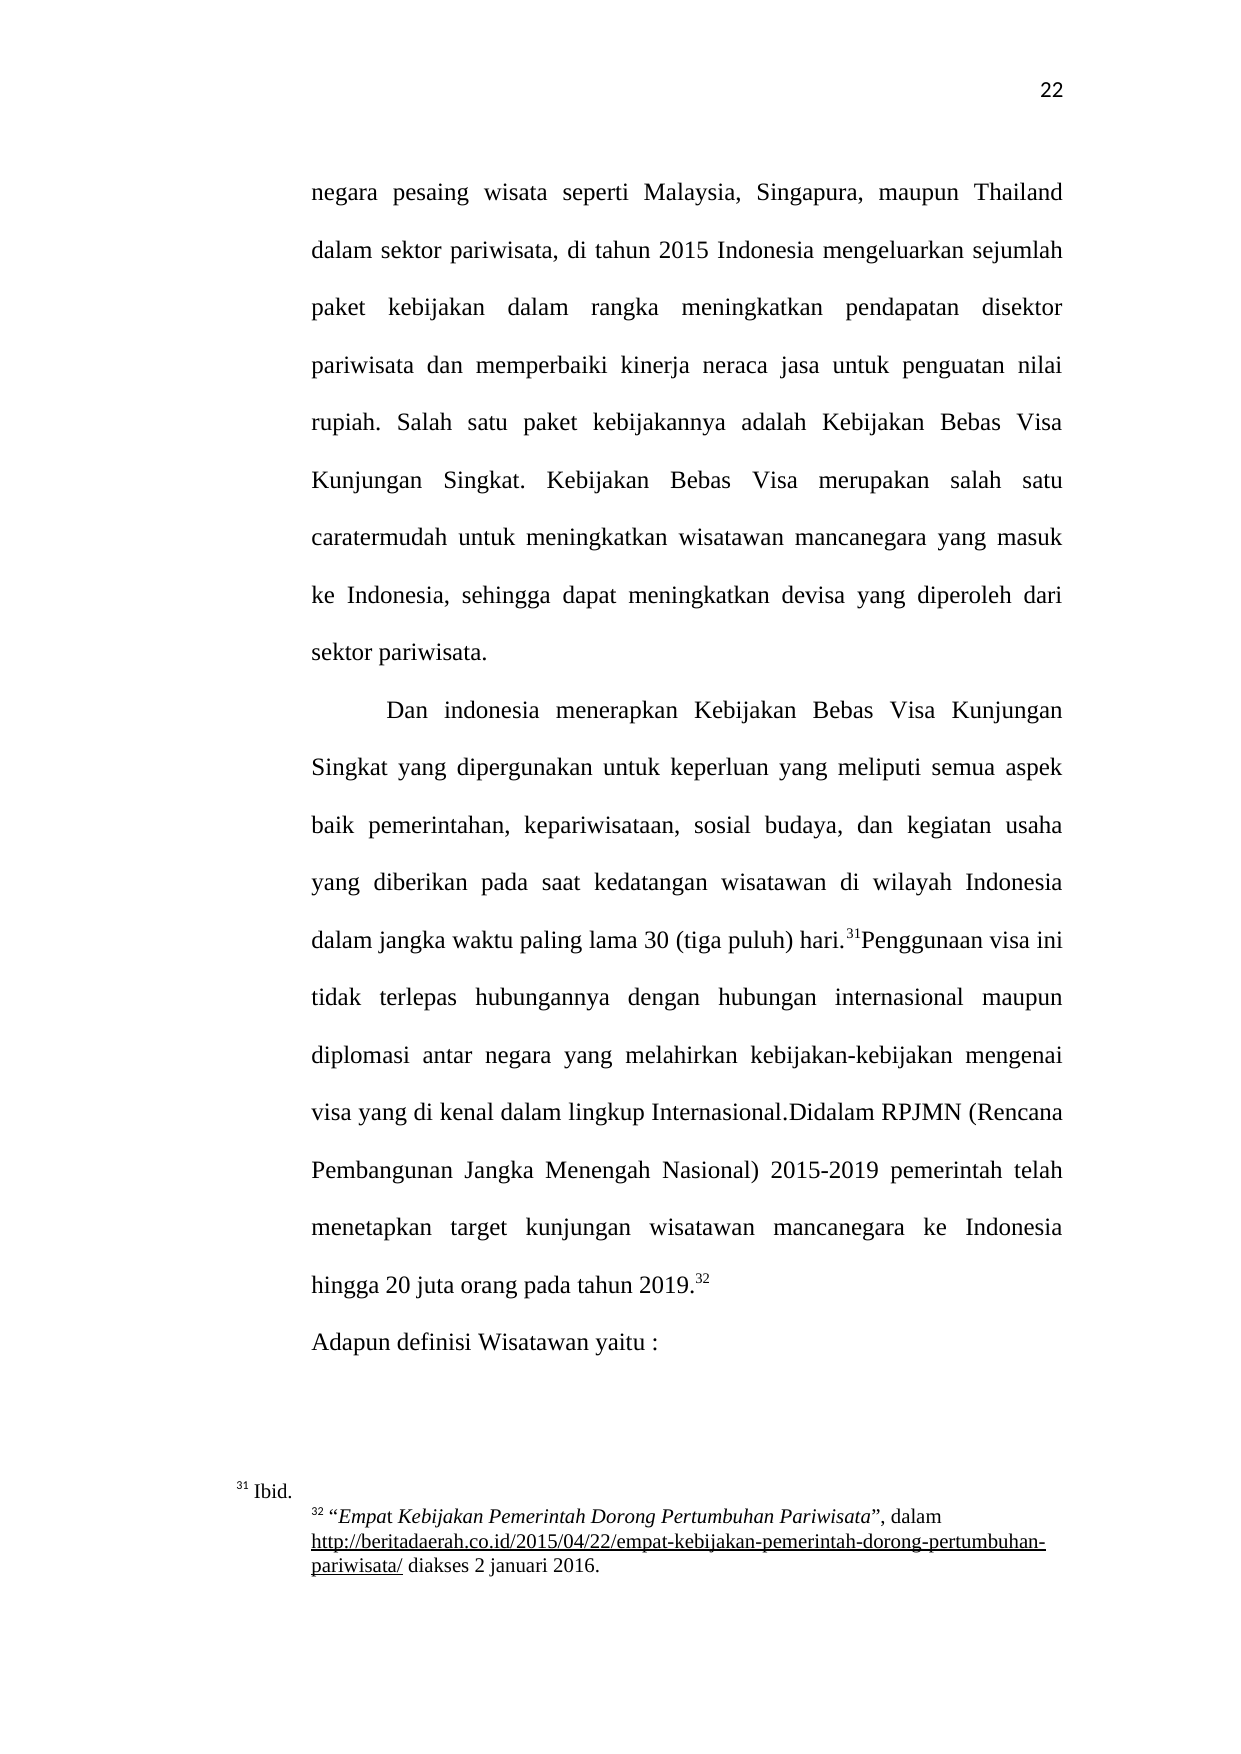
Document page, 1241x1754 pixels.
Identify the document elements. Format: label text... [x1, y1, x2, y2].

list Adapun definisi Wisatawan yaitu : [311, 1327, 1063, 1356]
list Dan indonesia menerapkan Kebijakan Bebas Visa Kunjungan Singkat yang dipergunakan untuk keperluan yang meliputi semua aspek baik pemerintahan, kepariwisataan, sosial budaya, dan kegiatan usaha yang diberikan pada saat kedatangan wisatawan di wilayah Indonesia dalam jangka waktu paling lama 30 (tiga puluh) hari.Penggunaan visa ini tidak terlepas hubungannya dengan hubungan internasional maupun diplomasi antar negara yang melahirkan kebijakan-kebijakan mengenai visa yang di kenal dalam lingkup Internasional.Didalam RPJMN (Rencana Pembangunan Jangka Menengah Nasional) 2015-2019 pemerintah telah menetapkan target kunjungan wisatawan mancanegara ke Indonesia hingga 20 juta orang pada tahun 2019. [311, 695, 1063, 1298]
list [311, 177, 1063, 666]
